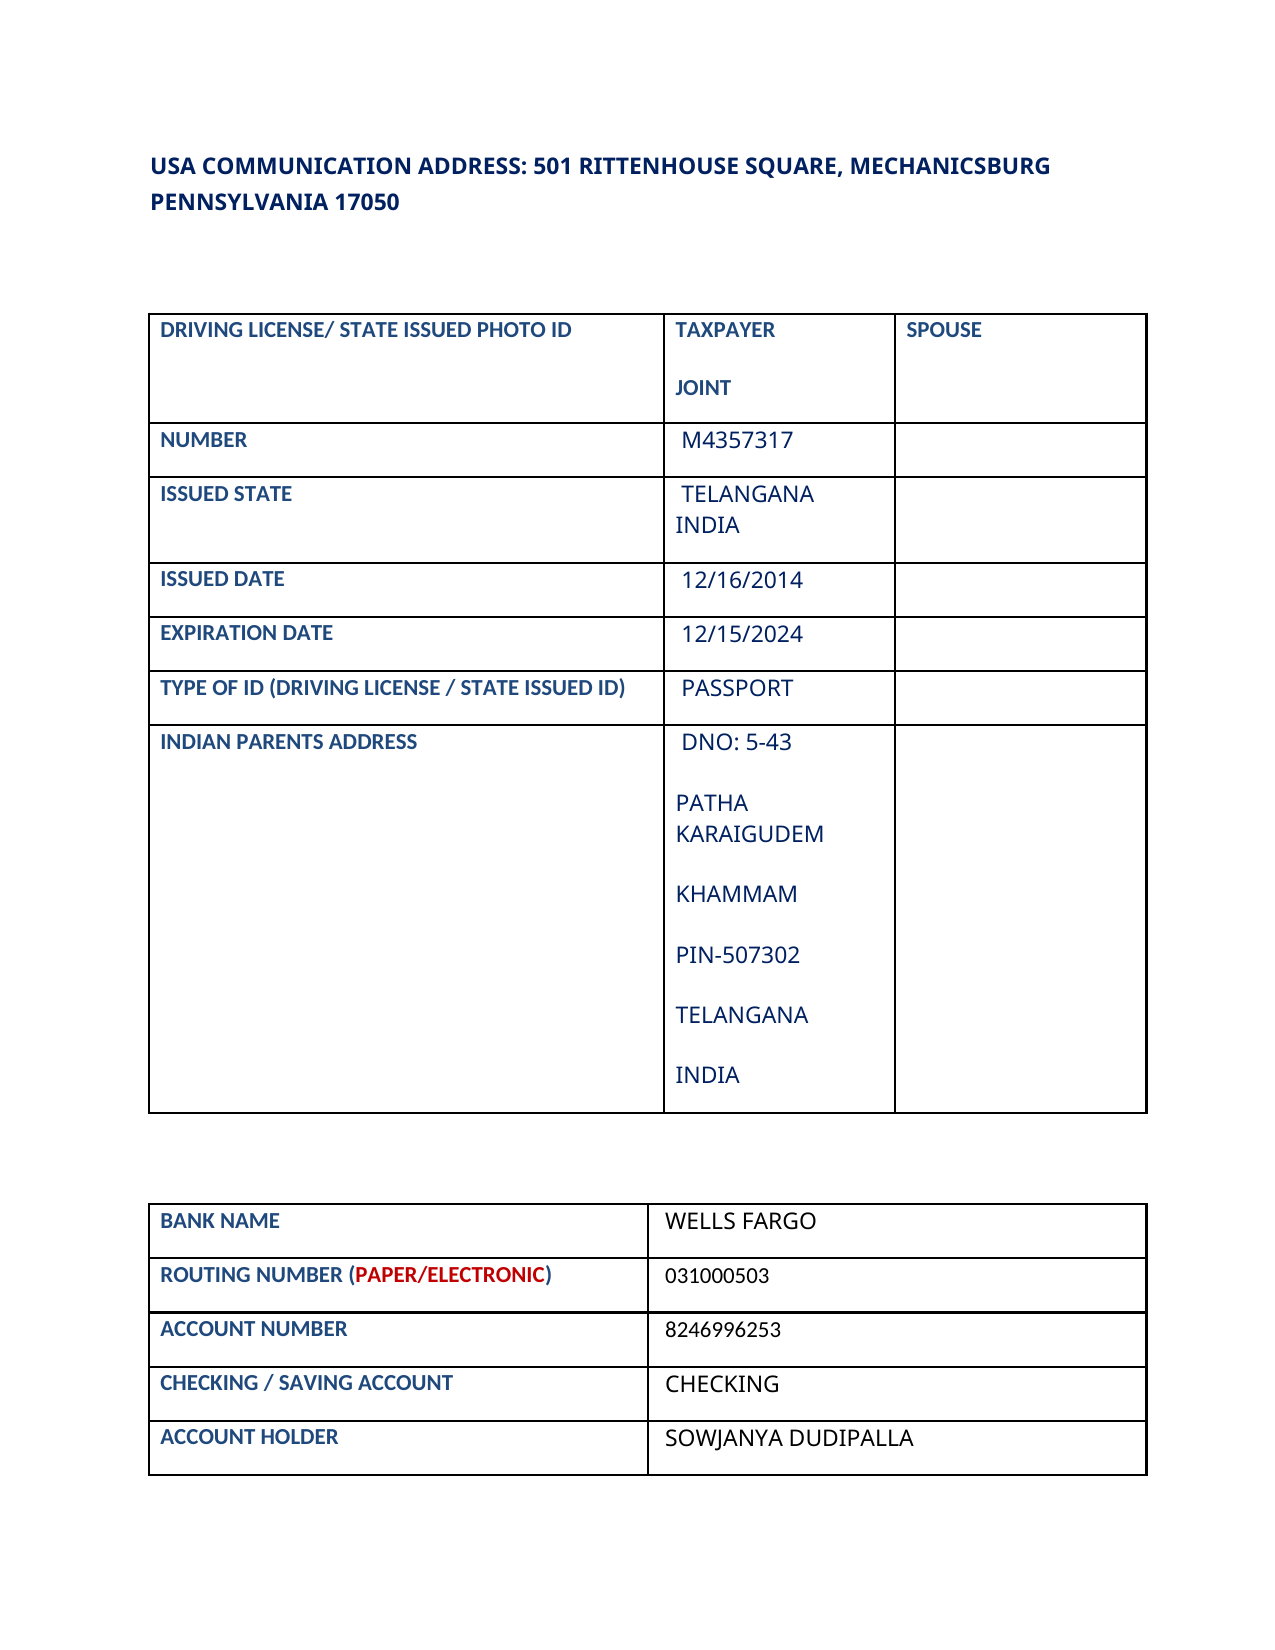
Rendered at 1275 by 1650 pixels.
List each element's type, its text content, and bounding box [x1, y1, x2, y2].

table_cell M4357317 [665, 424, 894, 476]
table_cell 031000503 [649, 1259, 1145, 1311]
table_cell [896, 618, 1145, 670]
table_cell TYPE OF ID (DRIVING LICENSE / STATE ISSUED ID) [150, 672, 663, 724]
table_cell ACCOUNT HOLDER [150, 1422, 647, 1474]
table_cell ISSUED DATE [150, 564, 663, 616]
table_cell NUMBER [150, 424, 663, 476]
table_cell CHECKING / SAVING ACCOUNT [150, 1368, 647, 1420]
table_cell PASSPORT [665, 672, 894, 724]
table_cell ROUTING NUMBER (PAPER/ELECTRONIC) [150, 1259, 647, 1311]
table_cell INDIAN PARENTS ADDRESS [150, 726, 663, 1112]
table_cell DNO: 5-43 PATHA KARAIGUDEM KHAMMAM PIN-507302 TELANGANA INDIA [665, 726, 894, 1112]
table_header BANK NAME [150, 1205, 647, 1257]
table_cell SOWJANYA DUDIPALLA [649, 1422, 1145, 1474]
table_cell ISSUED STATE [150, 478, 663, 562]
table_cell [896, 564, 1145, 616]
table_cell 8246996253 [649, 1314, 1145, 1366]
table_cell ACCOUNT NUMBER [150, 1314, 647, 1366]
table_cell [896, 726, 1145, 1112]
table_cell [896, 424, 1145, 476]
table_cell 12/16/2014 [665, 564, 894, 616]
table_cell TELANGANA INDIA [665, 478, 894, 562]
table_header TAXPAYER JOINT [665, 315, 894, 422]
table_cell CHECKING [649, 1368, 1145, 1420]
table_header SPOUSE [896, 315, 1145, 422]
table_header WELLS FARGO [649, 1205, 1145, 1257]
table_cell 12/15/2024 [665, 618, 894, 670]
text USA COMMUNICATION ADDRESS: 501 RITTENHOUSE SQUARE, MECHANICSBURG PENNSYLVANIA 17050 [150, 150, 1125, 217]
table_cell [896, 478, 1145, 562]
table_header DRIVING LICENSE/ STATE ISSUED PHOTO ID [150, 315, 663, 422]
table_cell EXPIRATION DATE [150, 618, 663, 670]
table_cell [896, 672, 1145, 724]
